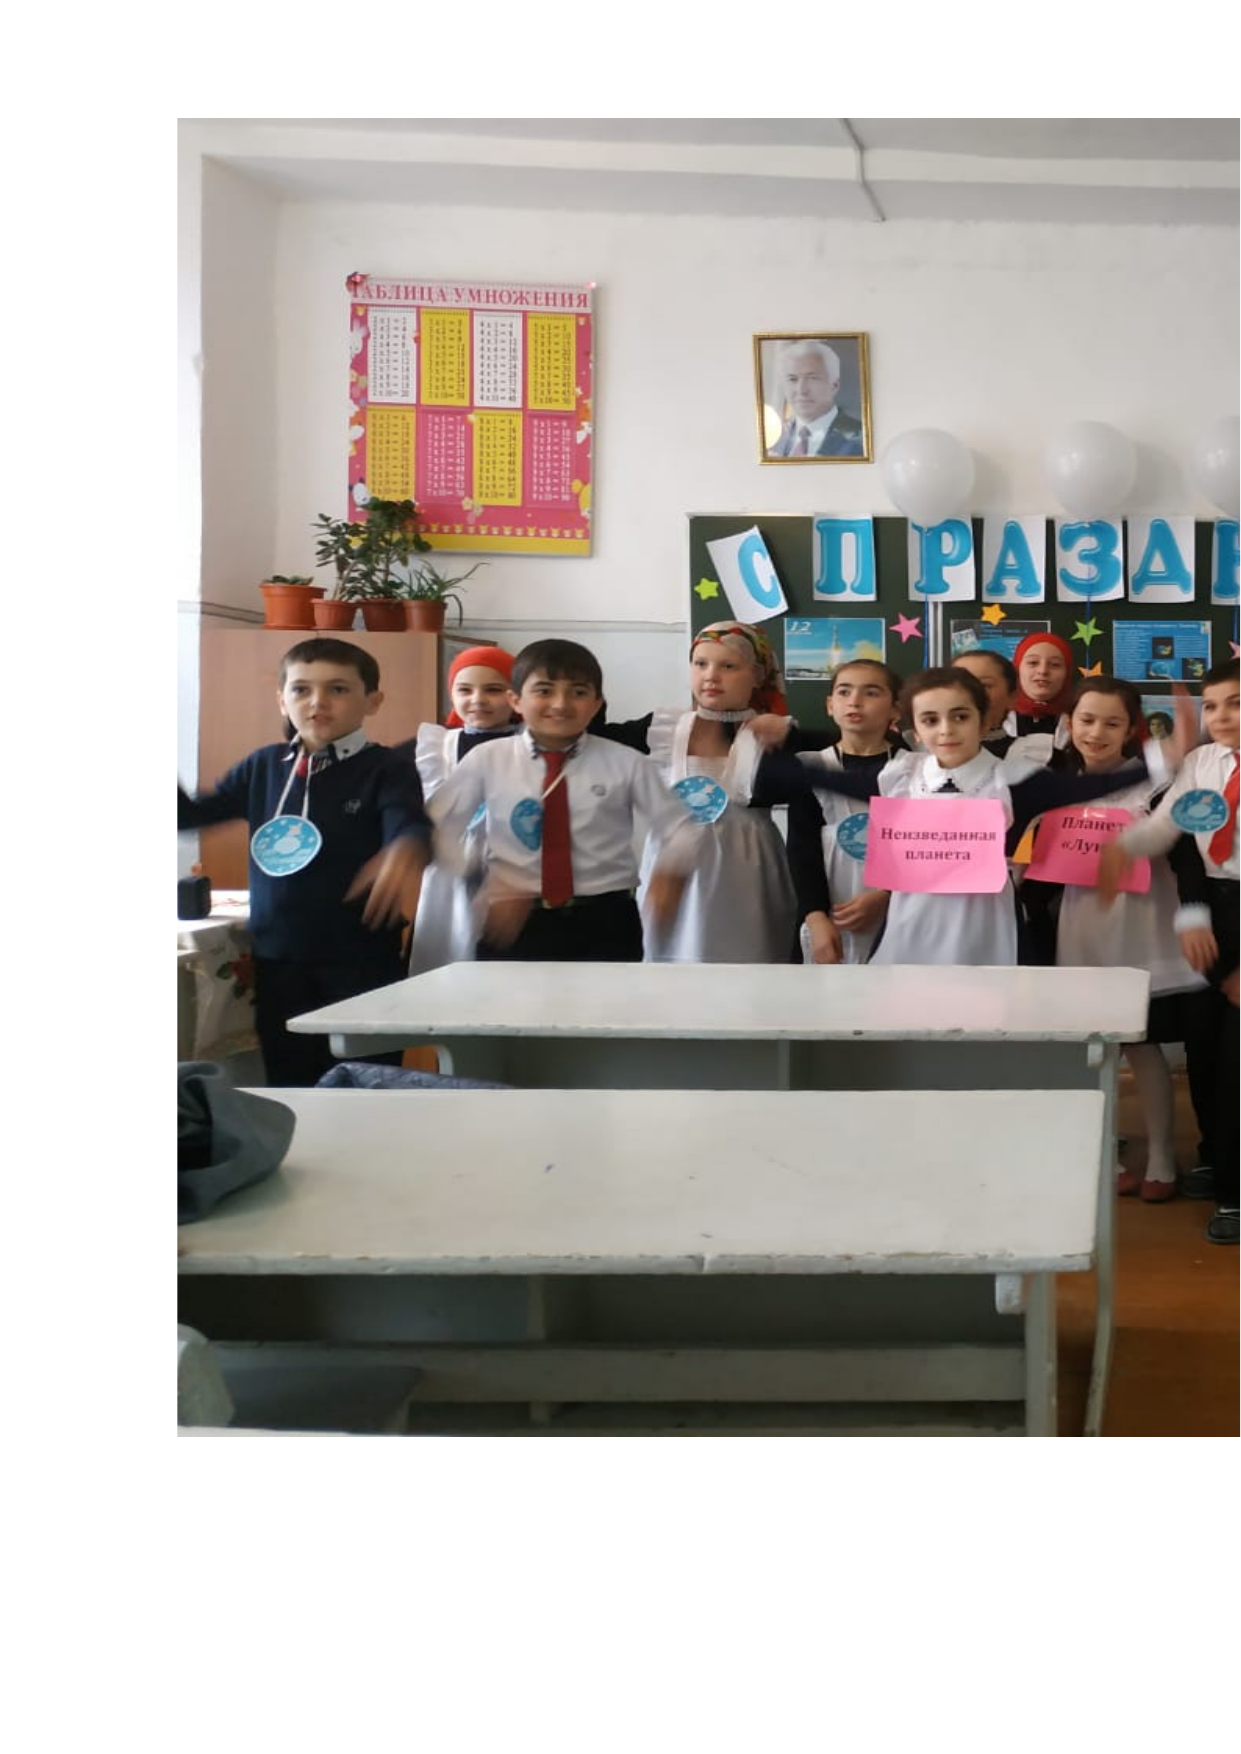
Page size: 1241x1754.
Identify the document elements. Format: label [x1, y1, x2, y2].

picture [177, 118, 1241, 1437]
